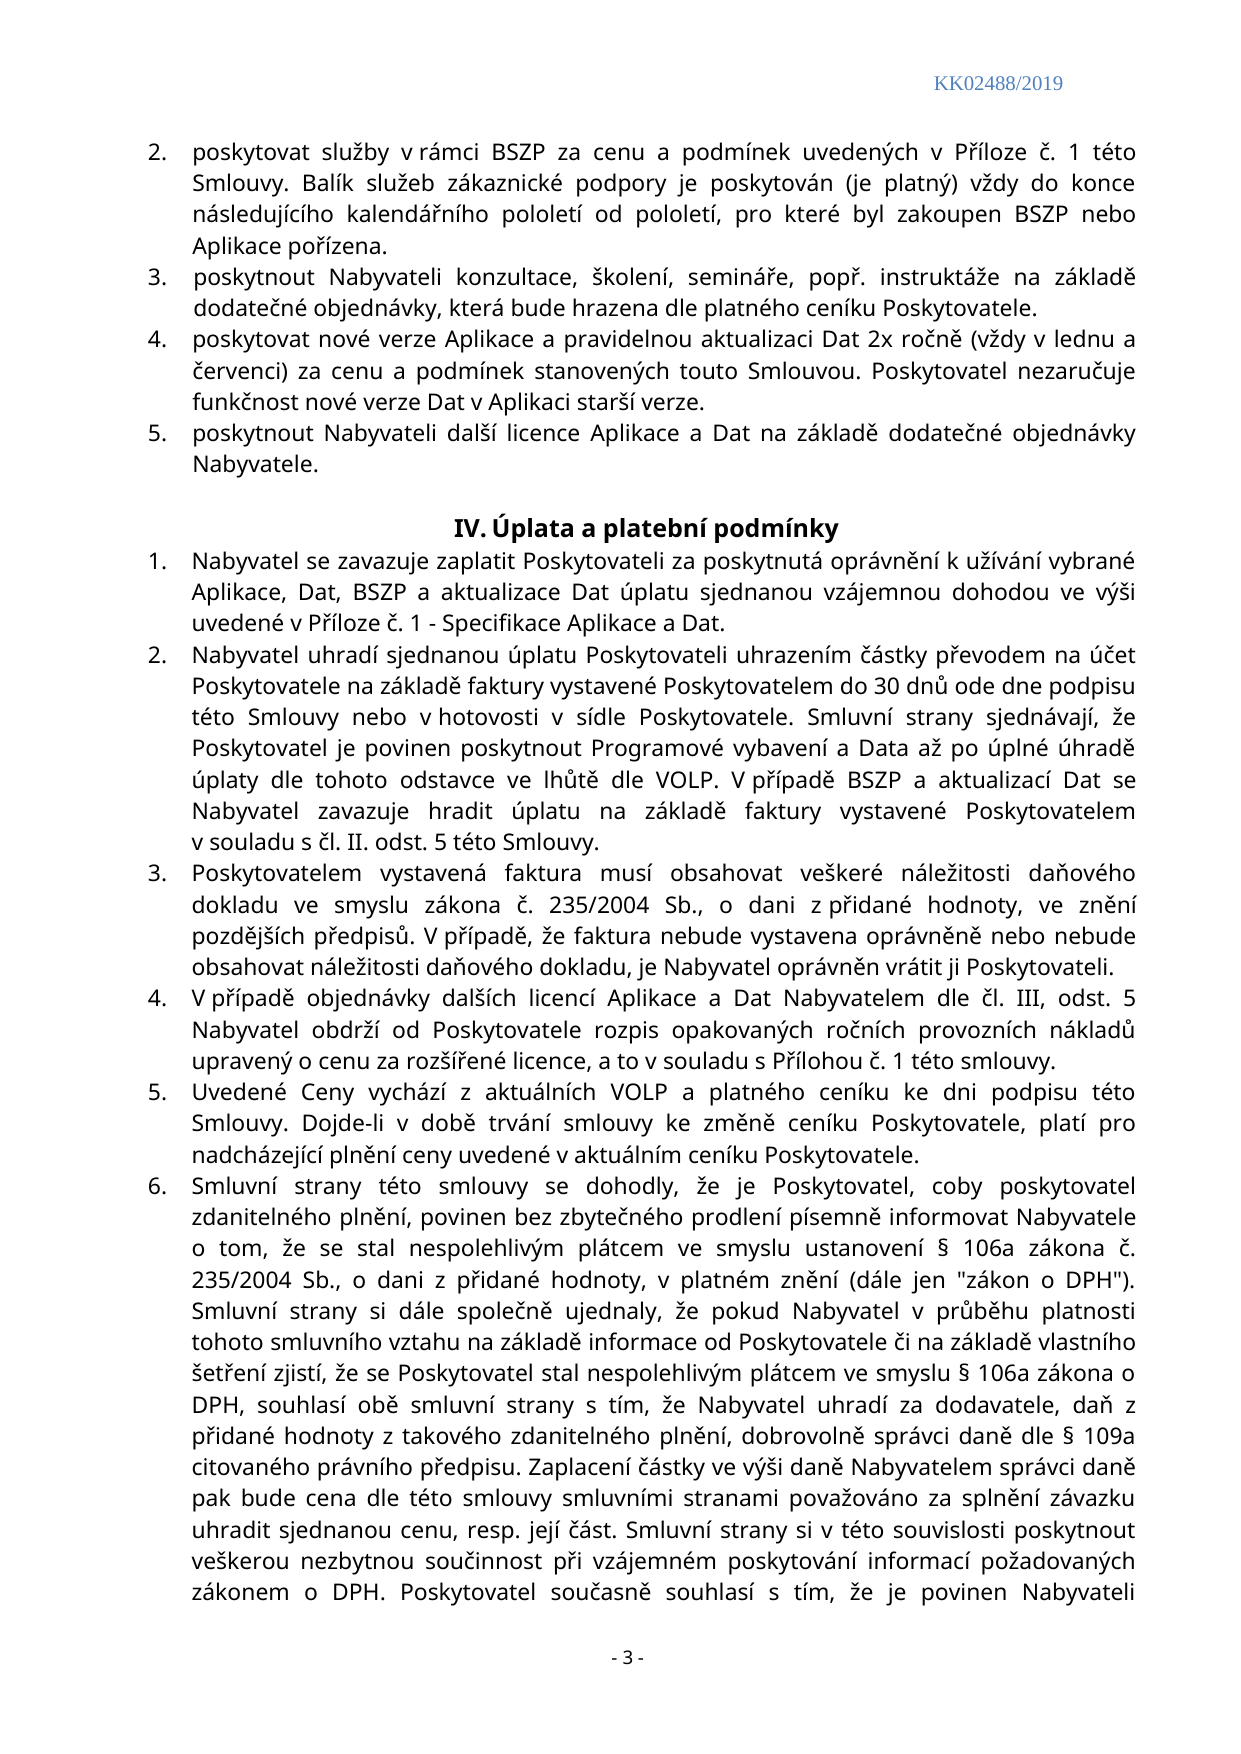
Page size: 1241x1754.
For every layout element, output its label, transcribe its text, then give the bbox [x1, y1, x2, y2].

list Nabyvatel se zavazuje zaplatit Poskytovateli za poskytnutá oprávnění k užívání vybrané Aplikace, Dat, BSZP a aktualizace Dat úplatu sjednanou vzájemnou dohodou ve výši uvedené v Příloze č. 1 - Specifikace Aplikace a Dat. [148, 545, 1137, 639]
list poskytovat služby v rámci BSZP za cenu a podmínek uvedených v Příloze č. 1 této Smlouvy. Balík služeb zákaznické podpory je poskytován (je platný) vždy do konce následujícího kalendářního pololetí od pololetí, pro které byl zakoupen BSZP nebo Aplikace pořízena. [148, 136, 1137, 261]
list poskytnout Nabyvateli konzultace, školení, semináře, popř. instruktáže na základě dodatečné objednávky, která bude hrazena dle platného ceníku Poskytovatele. [148, 261, 1137, 323]
list poskytovat nové verze Aplikace a pravidelnou aktualizaci Dat 2x ročně (vždy v lednu a červenci) za cenu a podmínek stanovených touto Smlouvou. Poskytovatel nezaručuje funkčnost nové verze Dat v Aplikaci starší verze. [148, 323, 1137, 417]
list Nabyvatel uhradí sjednanou úplatu Poskytovateli uhrazením částky převodem na účet Poskytovatele na základě faktury vystavené Poskytovatelem do 30 dnů ode dne podpisu této Smlouvy nebo v hotovosti v sídle Poskytovatele. Smluvní strany sjednávají, že Poskytovatel je povinen poskytnout Programové vybavení a Data až po úplné úhradě úplaty dle tohoto odstavce ve lhůtě dle VOLP. V případě BSZP a aktualizací Dat se Nabyvatel zavazuje hradit úplatu na základě faktury vystavené Poskytovatelem v souladu s čl. II. odst. 5 této Smlouvy. [148, 639, 1137, 857]
list V případě objednávky dalších licencí Aplikace a Dat Nabyvatelem dle čl. III, odst. 5 Nabyvatel obdrží od Poskytovatele rozpis opakovaných ročních provozních nákladů upravený o cenu za rozšířené licence, a to v souladu s Přílohou č. 1 této smlouvy. [148, 982, 1137, 1076]
list poskytnout Nabyvateli další licence Aplikace a Dat na základě dodatečné objednávky Nabyvatele. [148, 417, 1137, 479]
list Poskytovatelem vystavená faktura musí obsahovat veškeré náležitosti daňového dokladu ve smyslu zákona č. 235/2004 Sb., o dani z přidané hodnoty, ve znění pozdějších předpisů. V případě, že faktura nebude vystavena oprávněně nebo nebude obsahovat náležitosti daňového dokladu, je Nabyvatel oprávněn vrátit ji Poskytovateli. [148, 857, 1137, 982]
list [148, 1170, 1137, 1607]
list Uvedené Ceny vychází z aktuálních VOLP a platného ceníku ke dni podpisu této Smlouvy. Dojde-li v době trvání smlouvy ke změně ceníku Poskytovatele, platí pro nadcházející plnění ceny uvedené v aktuálním ceníku Poskytovatele. [148, 1076, 1137, 1170]
subtitle Úplata a platební podmínky [156, 511, 1137, 545]
